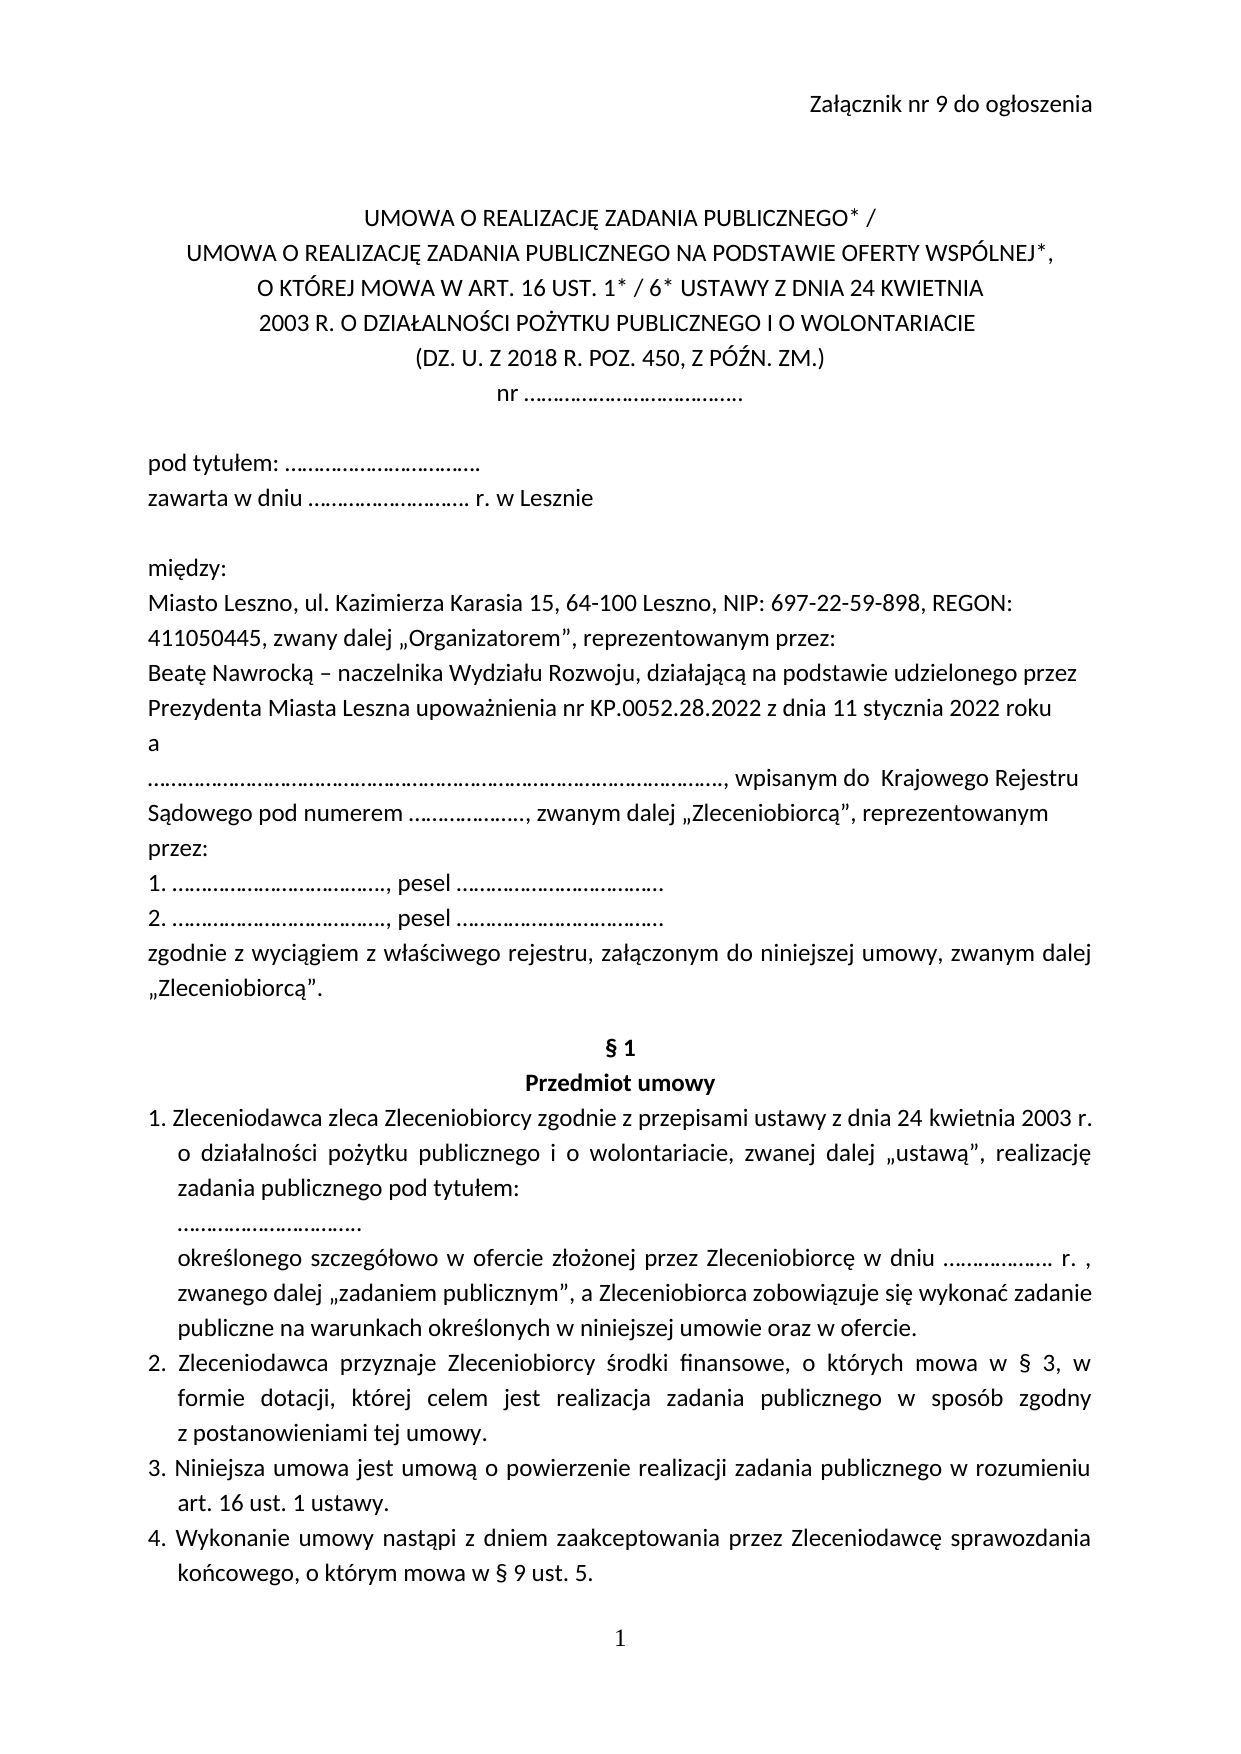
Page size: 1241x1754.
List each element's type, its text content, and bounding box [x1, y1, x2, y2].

text 1. Zleceniodawca zleca Zleceniobiorcy zgodnie z przepisami ustawy z dnia 24 kwietnia 2003 r. o działalności pożytku publicznego i o wolontariacie, zwanej dalej „ustawą”, realizację zadania publicznego pod tytułem: [148, 1102, 1093, 1202]
text Załącznik nr 9 do ogłoszenia [148, 89, 1093, 119]
text zgodnie z wyciągiem z właściwego rejestru, załączonym do niniejszej umowy, zwanym dalej „Zleceniobiorcą”. [148, 937, 1093, 1002]
text między: [148, 552, 1093, 582]
text zawarta w dniu ………………………. r. w Lesznie [148, 482, 1093, 512]
text a [148, 727, 1093, 757]
text 3. Niniejsza umowa jest umową o powierzenie realizacji zadania publicznego w rozumieniu art. 16 ust. 1 ustawy. [148, 1452, 1093, 1517]
text określonego szczegółowo w ofercie złożonej przez Zleceniobiorcę w dniu ………………. r. , zwanego dalej „zadaniem publicznym”, a Zleceniobiorca zobowiązuje się wykonać zadanie publiczne na warunkach określonych w niniejszej umowie oraz w ofercie. [177, 1242, 1093, 1342]
text pod tytułem: ……………………………. [148, 447, 1093, 477]
text Przedmiot umowy [148, 1067, 1093, 1097]
text 2. Zleceniodawca przyznaje Zleceniobiorcy środki finansowe, o których mowa w § 3, w formie dotacji, której celem jest realizacja zadania publicznego w sposób zgodny z postanowieniami tej umowy. [148, 1347, 1093, 1447]
text 4. Wykonanie umowy nastąpi z dniem zaakceptowania przez Zleceniodawcę sprawozdania końcowego, o którym mowa w § 9 ust. 5. [148, 1522, 1093, 1587]
text ………………………….. [177, 1207, 1093, 1237]
text 1. ………………………………., pesel ……………………………… [148, 867, 1093, 897]
text O KTÓREJ MOWA W ART. 16 UST. 1* / 6* USTAWY Z DNIA 24 KWIETNIA 2003 R. O DZIAŁALNOŚCI POŻYTKU PUBLICZNEGO I O WOLONTARIACIE (DZ. U. Z 2018 R. POZ. 450, Z PÓŹN. ZM.) [148, 272, 1093, 372]
text Miasto Leszno, ul. Kazimierza Karasia 15, 64-100 Leszno, NIP: 697-22-59-898, REGON: 411050445, zwany dalej „Organizatorem”, reprezentowanym przez: [148, 587, 1093, 652]
text UMOWA O REALIZACJĘ ZADANIA PUBLICZNEGO* / [148, 202, 1093, 232]
text 2. ………………………………., pesel ……………………………… [148, 902, 1093, 932]
text § 1 [148, 1032, 1093, 1062]
text Beatę Nawrocką – naczelnika Wydziału Rozwoju, działającą na podstawie udzielonego przez Prezydenta Miasta Leszna upoważnienia nr KP.0052.28.2022 z dnia 11 stycznia 2022 roku [148, 657, 1093, 722]
text UMOWA O REALIZACJĘ ZADANIA PUBLICZNEGO NA PODSTAWIE OFERTY WSPÓLNEJ*, [148, 237, 1093, 267]
text ………………………………………………………………………………………., wpisanym do Krajowego Rejestru Sądowego pod numerem ……………….., zwanym dalej „Zleceniobiorcą”, reprezentowanym przez: [148, 762, 1093, 862]
text nr ……………………………….. [148, 377, 1093, 407]
